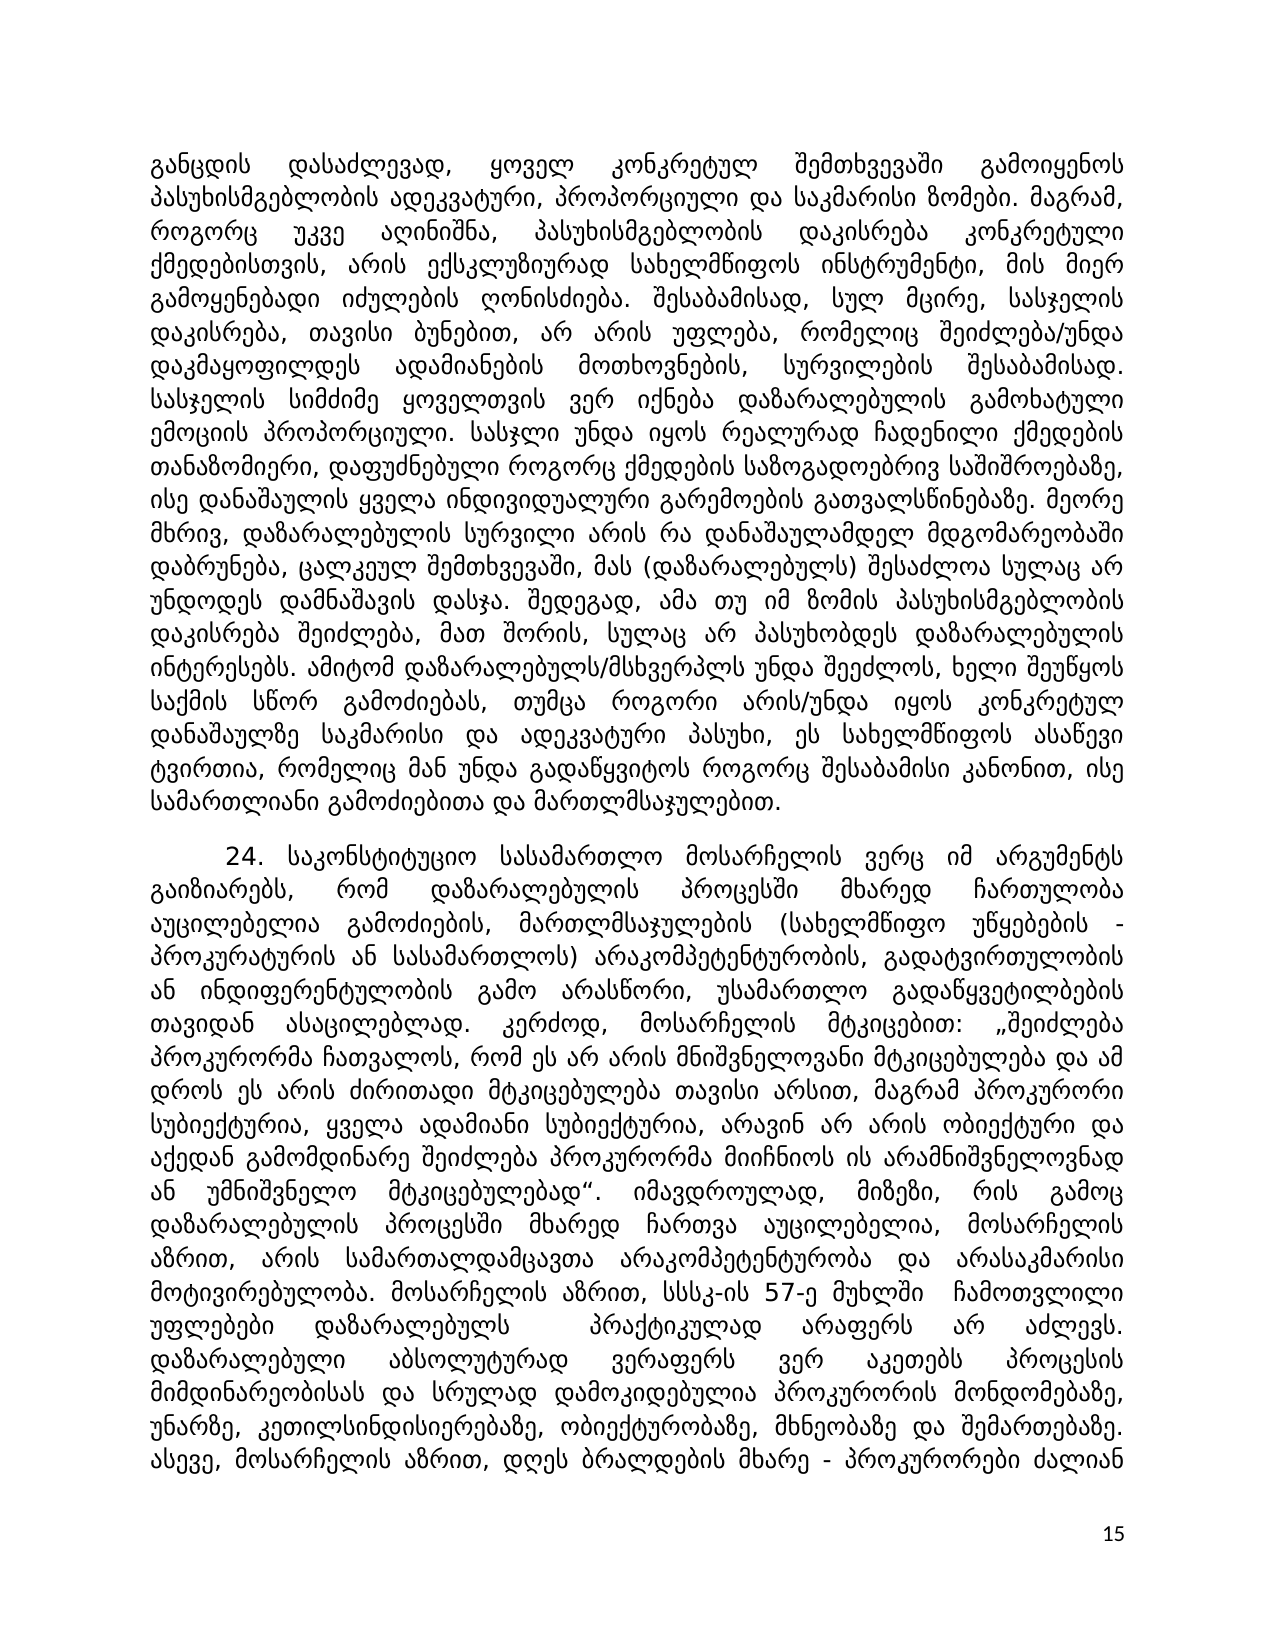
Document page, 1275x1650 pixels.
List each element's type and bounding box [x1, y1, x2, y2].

text [150, 150, 1125, 816]
text [150, 842, 1125, 1474]
